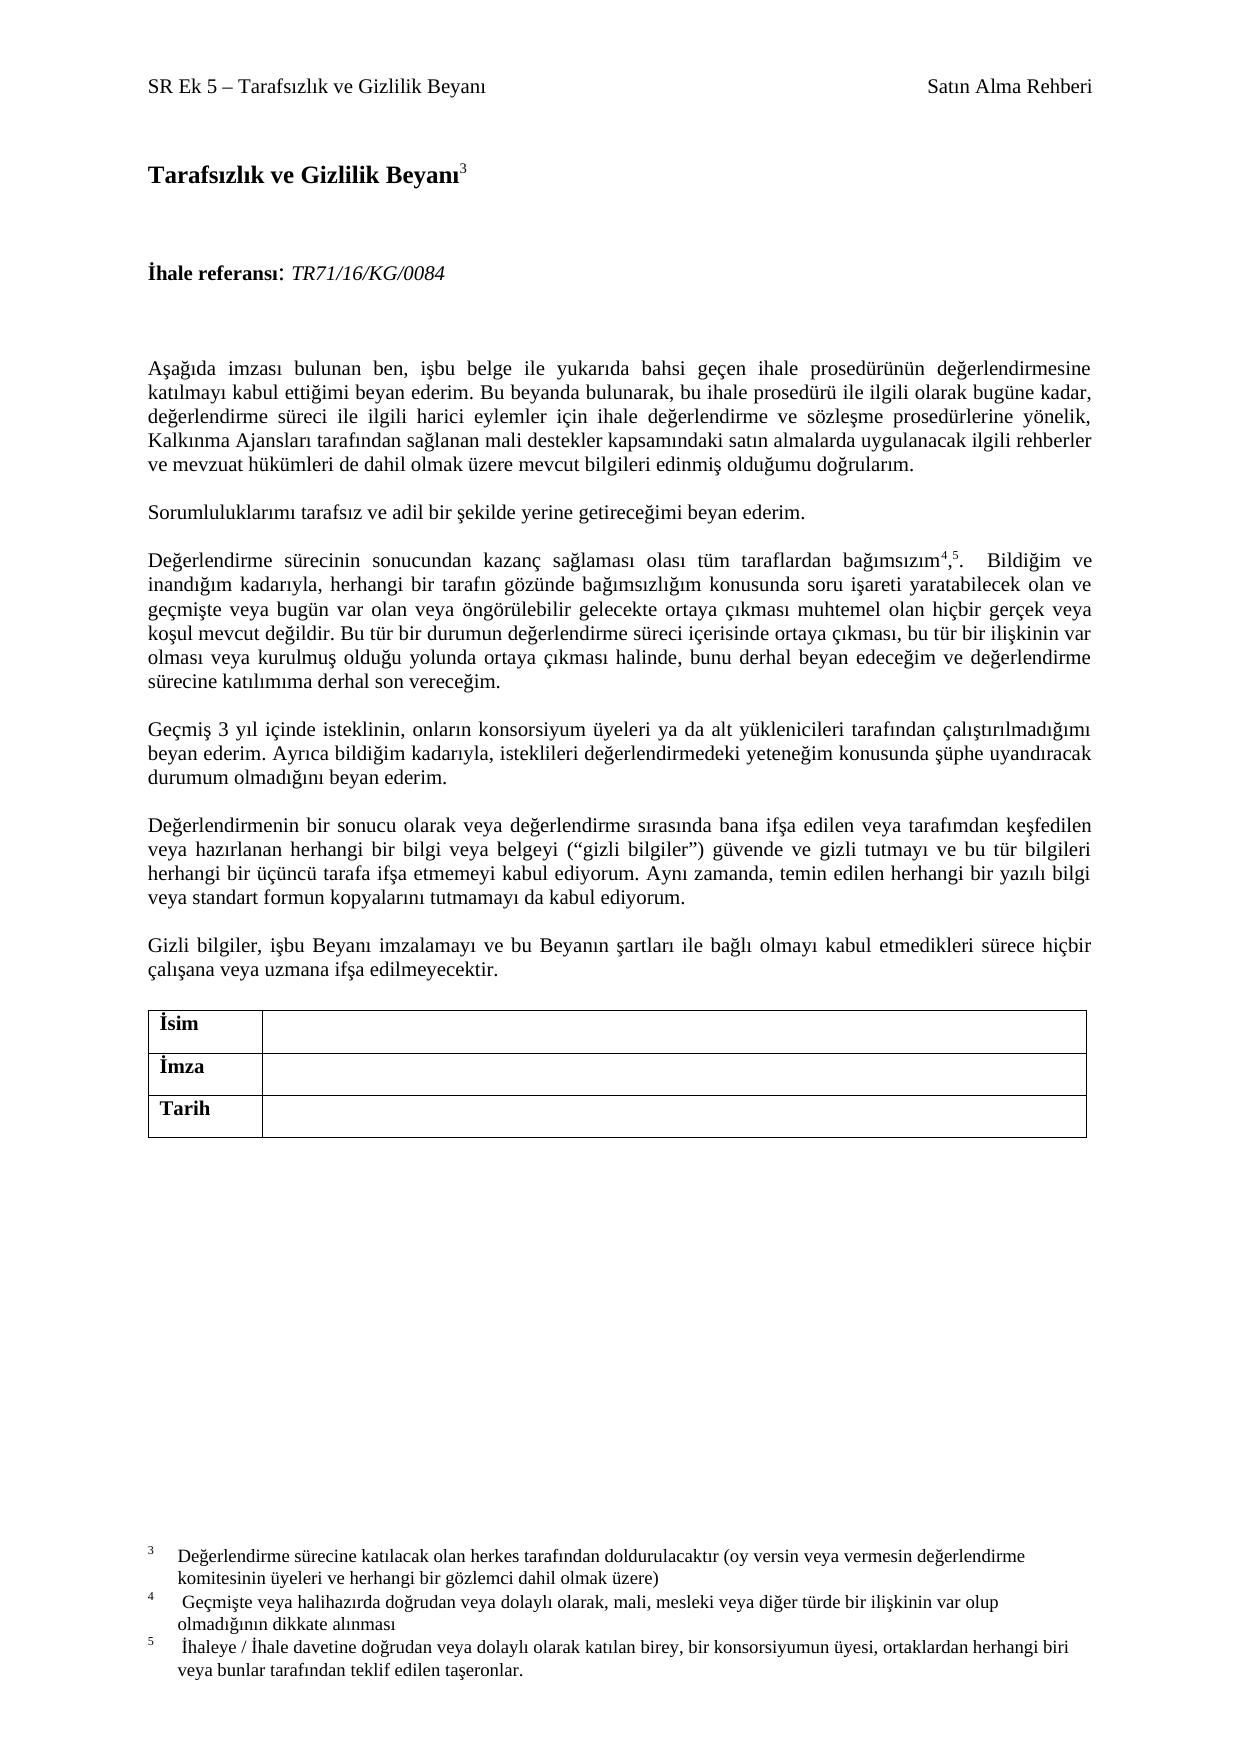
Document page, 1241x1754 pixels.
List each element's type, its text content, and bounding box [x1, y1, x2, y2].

text Değerlendirmenin bir sonucu olarak veya değerlendirme sırasında bana ifşa edilen veya tarafımdan keşfedilen veya hazırlanan herhangi bir bilgi veya belgeyi (“gizli bilgiler”) güvende ve gizli tutmayı ve bu tür bilgileri herhangi bir üçüncü tarafa ifşa etmemeyi kabul ediyorum. Aynı zamanda, temin edilen herhangi bir yazılı bilgi veya standart formun kopyalarını tutmamayı da kabul ediyorum. [148, 813, 1093, 909]
text Sorumluluklarımı tarafsız ve adil bir şekilde yerine getireceğimi beyan ederim. [148, 500, 1093, 524]
text Geçmiş 3 yıl içinde isteklinin, onların konsorsiyum üyeleri ya da alt yüklenicileri tarafından çalıştırılmadığımı beyan ederim. Ayrıca bildiğim kadarıyla, isteklileri değerlendirmedeki yeteneğim konusunda şüphe uyandıracak durumum olmadığını beyan ederim. [148, 717, 1093, 789]
table_header [263, 1011, 1086, 1052]
table_cell Tarih [149, 1096, 262, 1137]
text Değerlendirme sürecinin sonucundan kazanç sağlaması olası tüm taraflardan bağımsızım,. Bildiğim ve inandığım kadarıyla, herhangi bir tarafın gözünde bağımsızlığım konusunda soru işareti yaratabilecek olan ve geçmişte veya bugün var olan veya öngörülebilir gelecekte ortaya çıkması muhtemel olan hiçbir gerçek veya koşul mevcut değildir. Bu tür bir durumun değerlendirme süreci içerisinde ortaya çıkması, bu tür bir ilişkinin var olması veya kurulmuş olduğu yolunda ortaya çıkması halinde, bunu derhal beyan edeceğim ve değerlendirme sürecine katılımıma derhal son vereceğim. [148, 548, 1093, 693]
table_cell [263, 1096, 1086, 1137]
text İhale referansı: TR71/16/KG/0084 [148, 257, 1093, 286]
text Aşağıda imzası bulunan ben, işbu belge ile yukarıda bahsi geçen ihale prosedürünün değerlendirmesine katılmayı kabul ettiğimi beyan ederim. Bu beyanda bulunarak, bu ihale prosedürü ile ilgili olarak bugüne kadar, değerlendirme süreci ile ilgili harici eylemler için ihale değerlendirme ve sözleşme prosedürlerine yönelik, Kalkınma Ajansları tarafından sağlanan mali destekler kapsamındaki satın almalarda uygulanacak ilgili rehberler ve mevzuat hükümleri de dahil olmak üzere mevcut bilgileri edinmiş olduğumu doğrularım. [148, 356, 1093, 476]
table_cell İmza [149, 1054, 262, 1095]
subtitle Tarafsızlık ve Gizlilik Beyanı [148, 160, 1093, 189]
table_header İsim [149, 1011, 262, 1052]
table_cell [263, 1054, 1086, 1095]
text Gizli bilgiler, işbu Beyanı imzalamayı ve bu Beyanın şartları ile bağlı olmayı kabul etmedikleri sürece hiçbir çalışana veya uzmana ifşa edilmeyecektir. [148, 933, 1093, 981]
